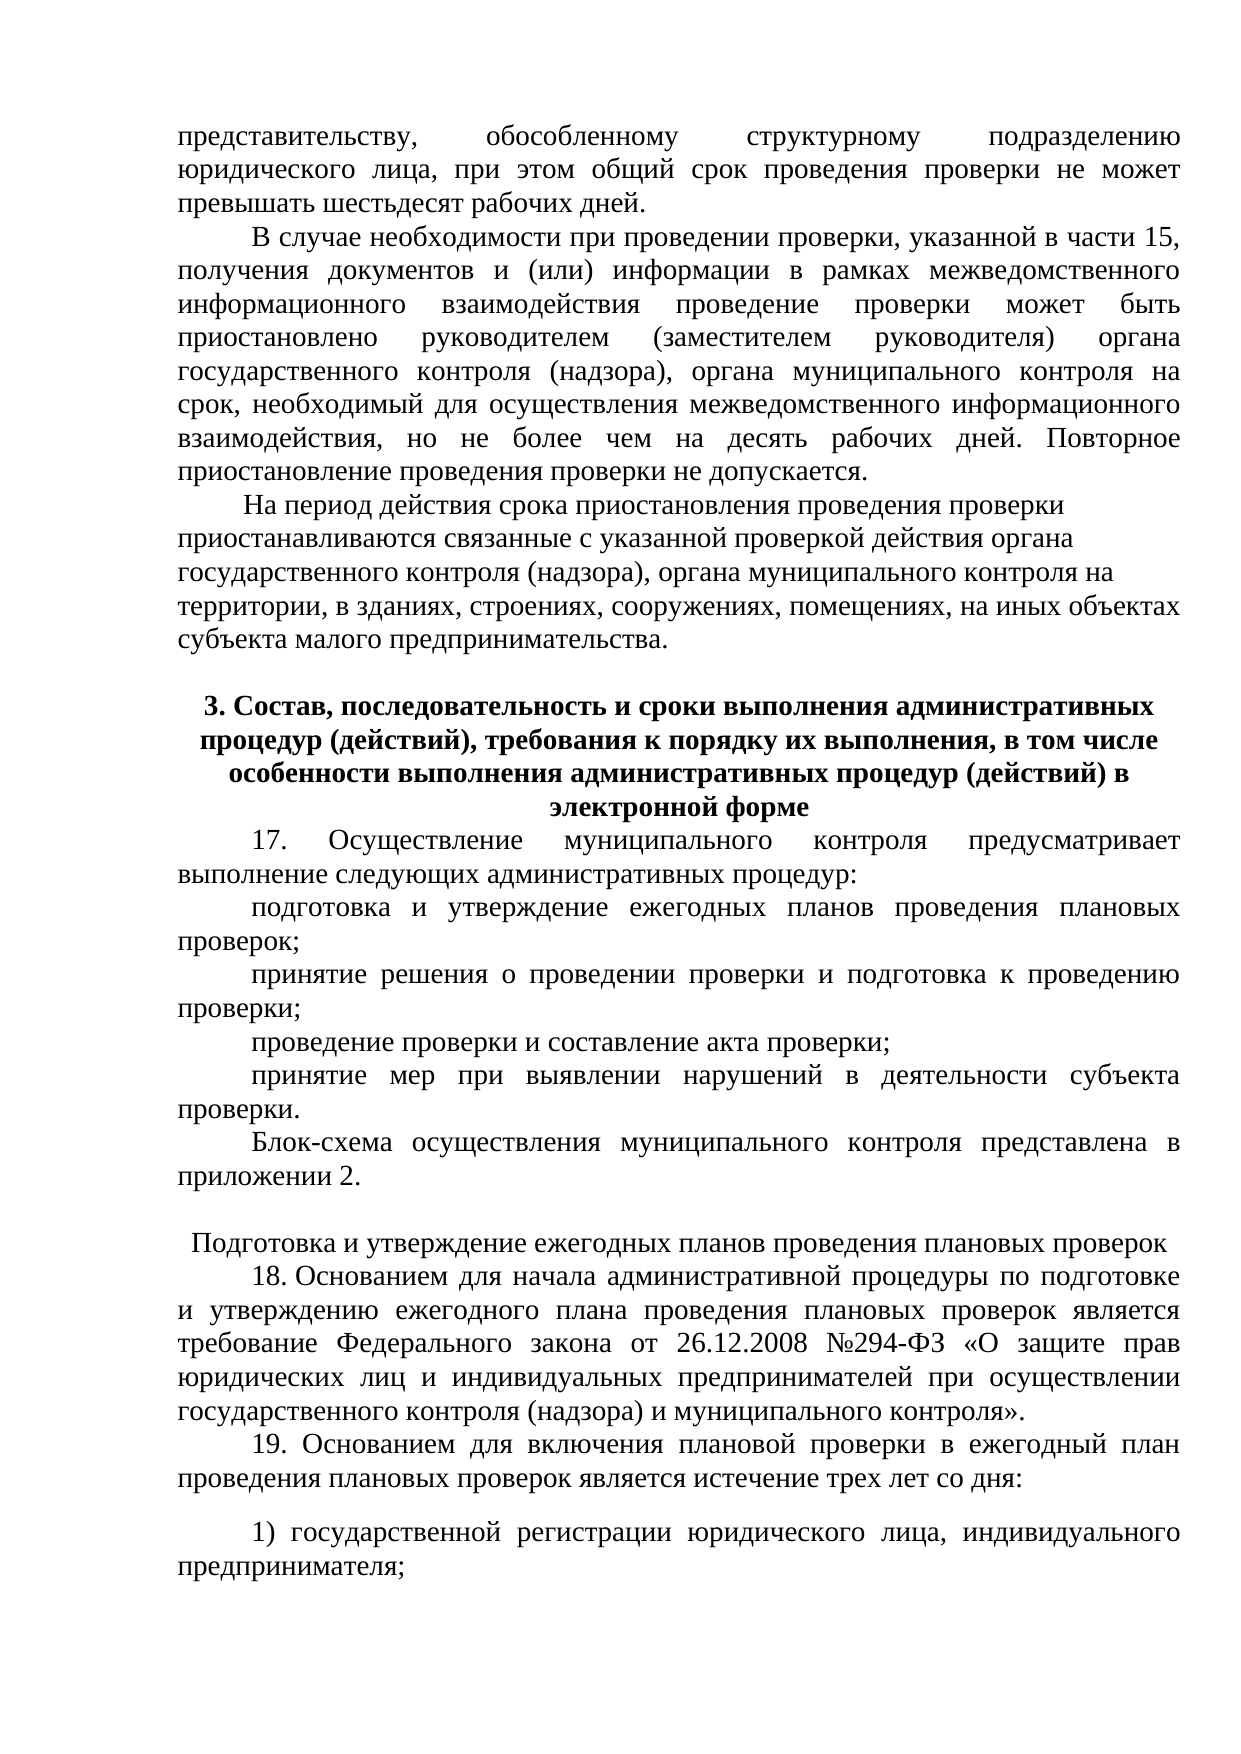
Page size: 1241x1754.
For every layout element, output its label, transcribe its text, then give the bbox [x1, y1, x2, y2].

text На период действия срока приостановления проведения проверки приостанавливаются связанные с указанной проверкой действия органа государственного контроля (надзора), органа муниципального контроля на территории, в зданиях, строениях, сооружениях, помещениях, на иных объектах субъекта малого предпринимательства. [177, 487, 1181, 655]
text В случае необходимости при проведении проверки, указанной в части 15, получения документов и (или) информации в рамках межведомственного информационного взаимодействия проведение проверки может быть приостановлено руководителем (заместителем руководителя) органа государственного контроля (надзора), органа муниципального контроля на срок, необходимый для осуществления межведомственного информационного взаимодействия, но не более чем на десять рабочих дней. Повторное приостановление проведения проверки не допускается. [177, 219, 1181, 487]
text 3. Состав, последовательность и сроки выполнения административных процедур (действий), требования к порядку их выполнения, в том числе особенности выполнения административных процедур (действий) в электронной форме [177, 688, 1181, 822]
text проведение проверки и составление акта проверки; [177, 1024, 1181, 1057]
text 19. Основанием для включения плановой проверки в ежегодный план проведения плановых проверок является истечение трех лет со дня: [177, 1426, 1181, 1493]
text 1) государственной регистрации юридического лица, индивидуального предпринимателя; [177, 1514, 1181, 1581]
text 17. Осуществление муниципального контроля предусматривает выполнение следующих административных процедур: [177, 822, 1181, 889]
text подготовка и утверждение ежегодных планов проведения плановых проверок; [177, 889, 1181, 957]
text Подготовка и утверждение ежегодных планов проведения плановых проверок [177, 1225, 1181, 1258]
text принятие мер при выявлении нарушений в деятельности субъекта проверки. [177, 1057, 1181, 1124]
text Блок-схема осуществления муниципального контроля представлена в приложении 2. [177, 1124, 1181, 1191]
text принятие решения о проведении проверки и подготовка к проведению проверки; [177, 957, 1181, 1024]
text 18. Основанием для начала административной процедуры по подготовке и утверждению ежегодного плана проведения плановых проверок является требование Федерального закона от 26.12.2008 №294-ФЗ «О защите прав юридических лиц и индивидуальных предпринимателей при осуществлении государственного контроля (надзора) и муниципального контроля». [177, 1258, 1181, 1426]
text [177, 118, 1181, 219]
